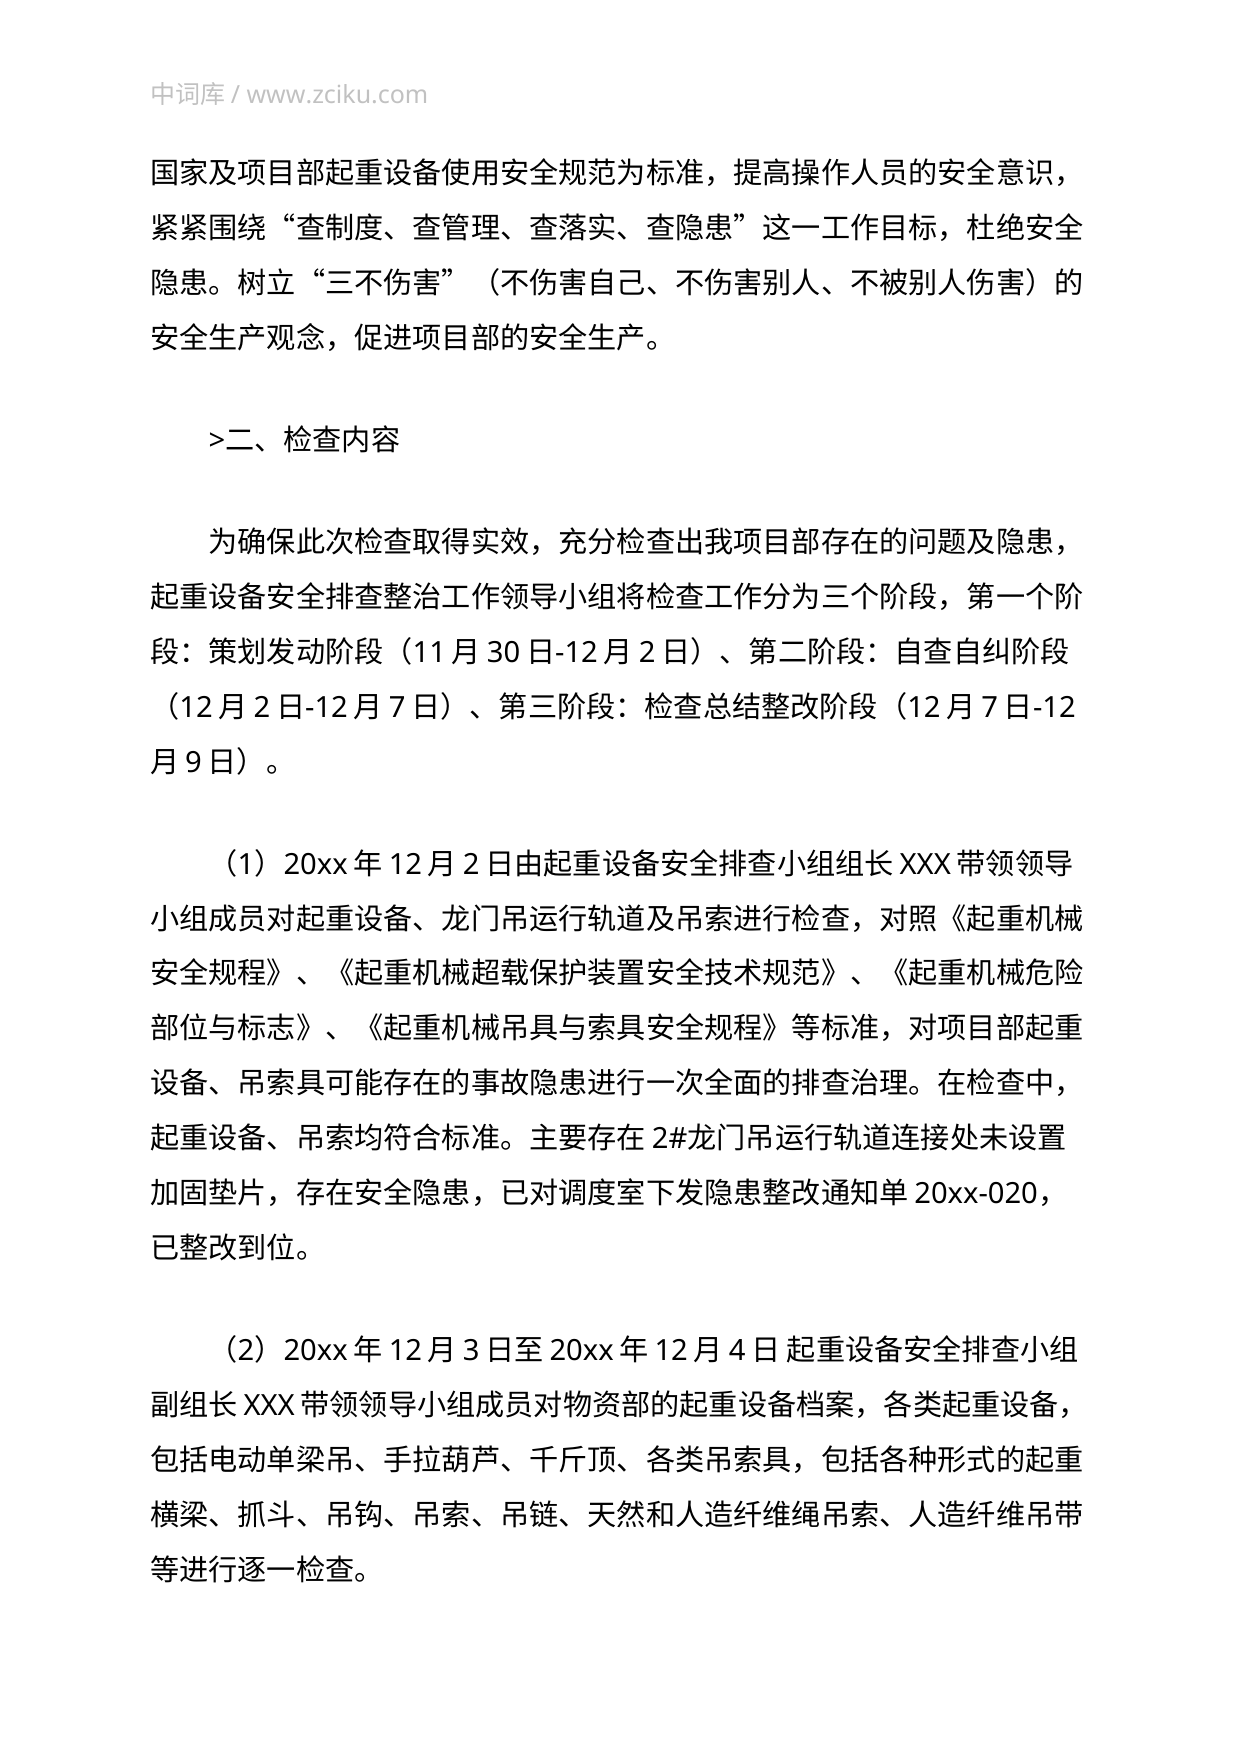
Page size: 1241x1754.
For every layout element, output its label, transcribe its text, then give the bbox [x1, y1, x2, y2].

text （1）20xx年12月2日由起重设备安全排查小组组长XXX带领领导小组成员对起重设备、龙门吊运行轨道及吊索进行检查，对照《起重机械安全规程》、《起重机械超载保护装置安全技术规范》、《起重机械危险部位与标志》、《起重机械吊具与索具安全规程》等标准，对项目部起重设备、吊索具可能存在的事故隐患进行一次全面的排查治理。在检查中，起重设备、吊索均符合标准。主要存在2#龙门吊运行轨道连接处未设置加固垫片，存在安全隐患，已对调度室下发隐患整改通知单20xx-020，已整改到位。 [150, 840, 1090, 1267]
text 为确保此次检查取得实效，充分检查出我项目部存在的问题及隐患，起重设备安全排查整治工作领导小组将检查工作分为三个阶段，第一个阶段：策划发动阶段（11月30日-12月2日）、第二阶段：自查自纠阶段（12月2日-12月7日）、第三阶段：检查总结整改阶段（12月7日-12月9日）。 [150, 518, 1090, 781]
text （2）20xx年12月3日至20xx年12月4日 起重设备安全排查小组副组长XXX带领领导小组成员对物资部的起重设备档案，各类起重设备，包括电动单梁吊、手拉葫芦、千斤顶、各类吊索具，包括各种形式的起重横梁、抓斗、吊钩、吊索、吊链、天然和人造纤维绳吊索、人造纤维吊带等进行逐一检查。 [150, 1327, 1090, 1589]
text >二、检查内容 [150, 416, 1090, 459]
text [150, 150, 1090, 357]
